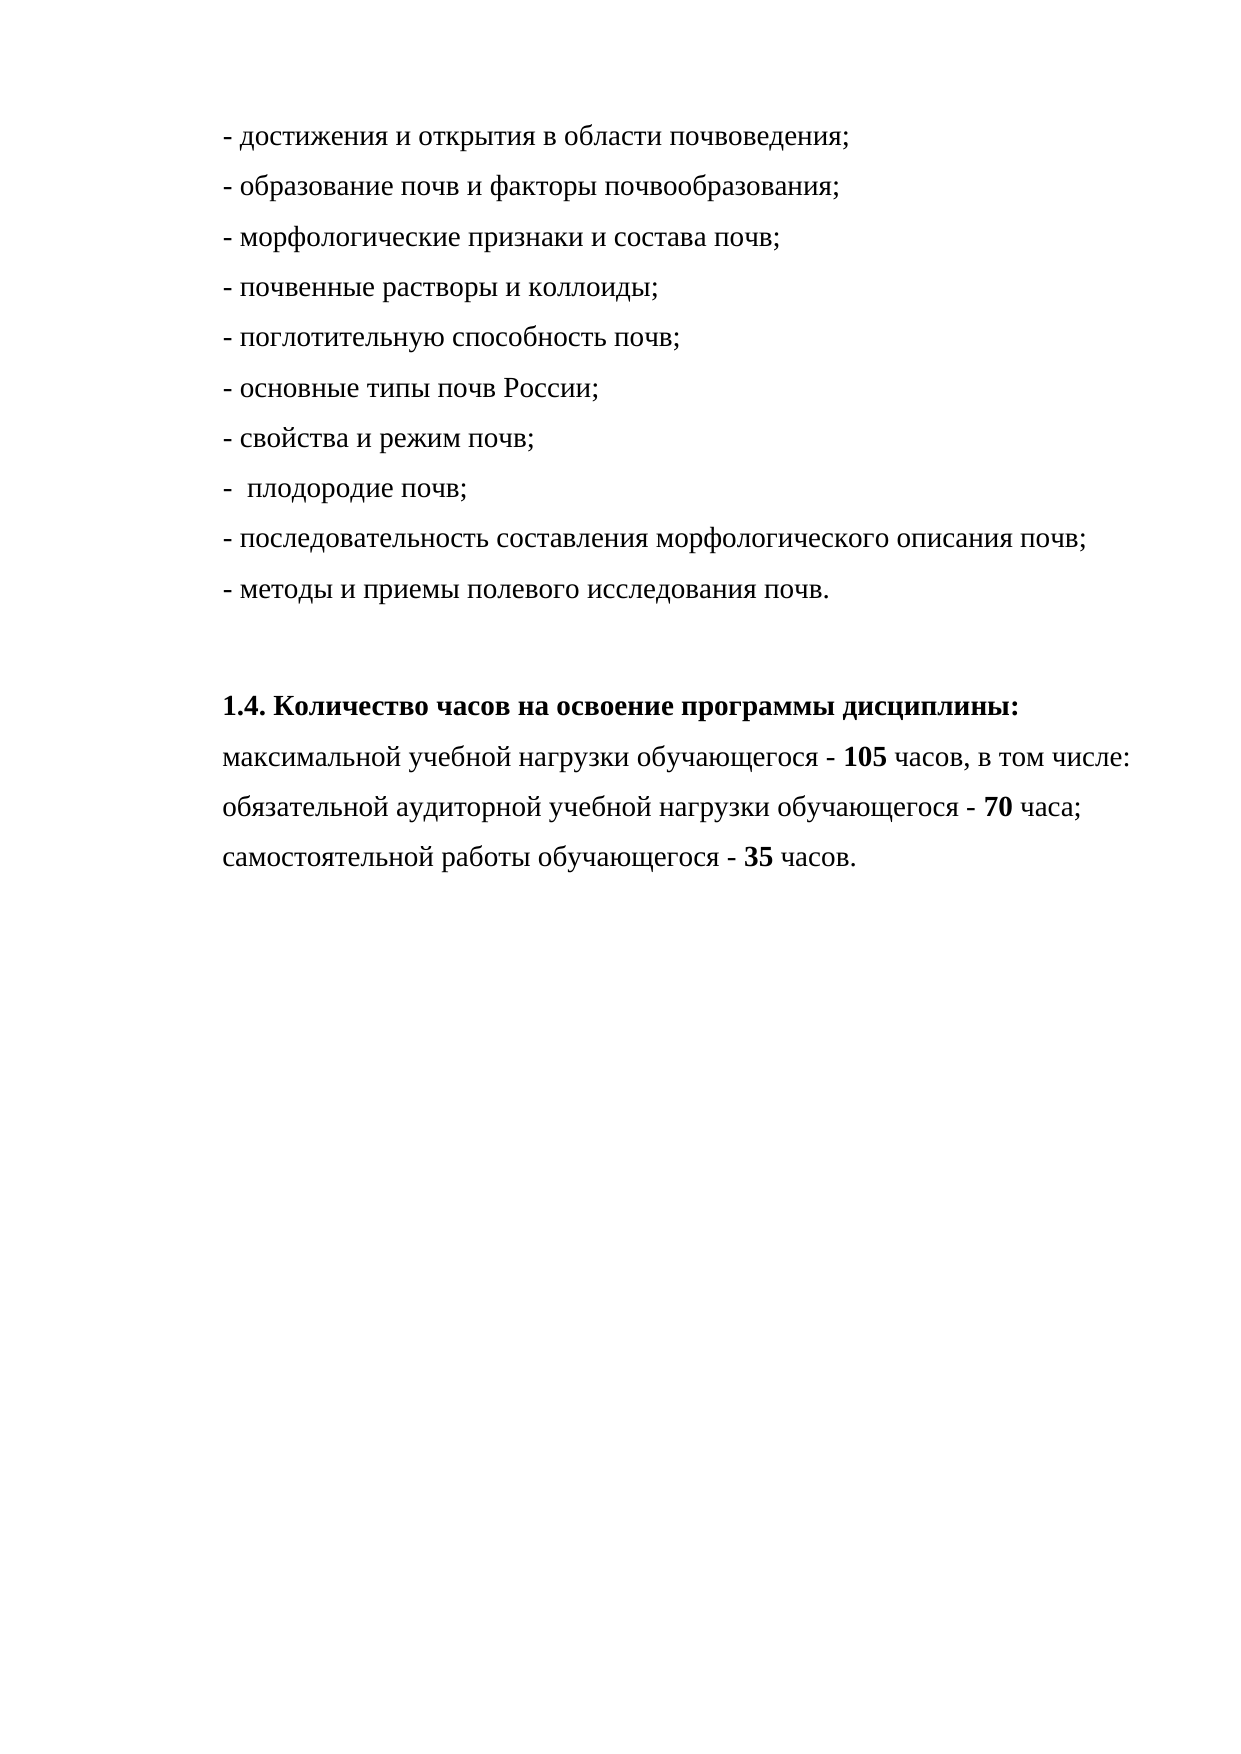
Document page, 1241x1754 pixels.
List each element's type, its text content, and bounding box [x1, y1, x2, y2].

text максимальной учебной нагрузки обучающегося - 105 часов, в том числе: [222, 739, 1152, 772]
list - последовательность составления морфологического описания почв; [223, 521, 1152, 554]
list - достижения и открытия в области почвоведения; [223, 118, 1152, 152]
list - морфологические признаки и состава почв; [223, 219, 1152, 252]
list - почвенные растворы и коллоиды; [223, 269, 1152, 303]
list - методы и приемы полевого исследования почв. [223, 571, 1152, 604]
list - свойства и режим почв; [223, 420, 1152, 453]
list - поглотительную способность почв; [223, 319, 1152, 353]
list - образование почв и факторы почвообразования; [223, 168, 1152, 202]
text 1.4. Количество часов на освоение программы дисциплины: [222, 688, 1152, 722]
text обязательной аудиторной учебной нагрузки обучающегося - 70 часа; [222, 789, 1152, 822]
list - основные типы почв России; [223, 370, 1152, 403]
text самостоятельной работы обучающегося - 35 часов. [222, 839, 1152, 873]
list - плодородие почв; [223, 470, 1152, 504]
